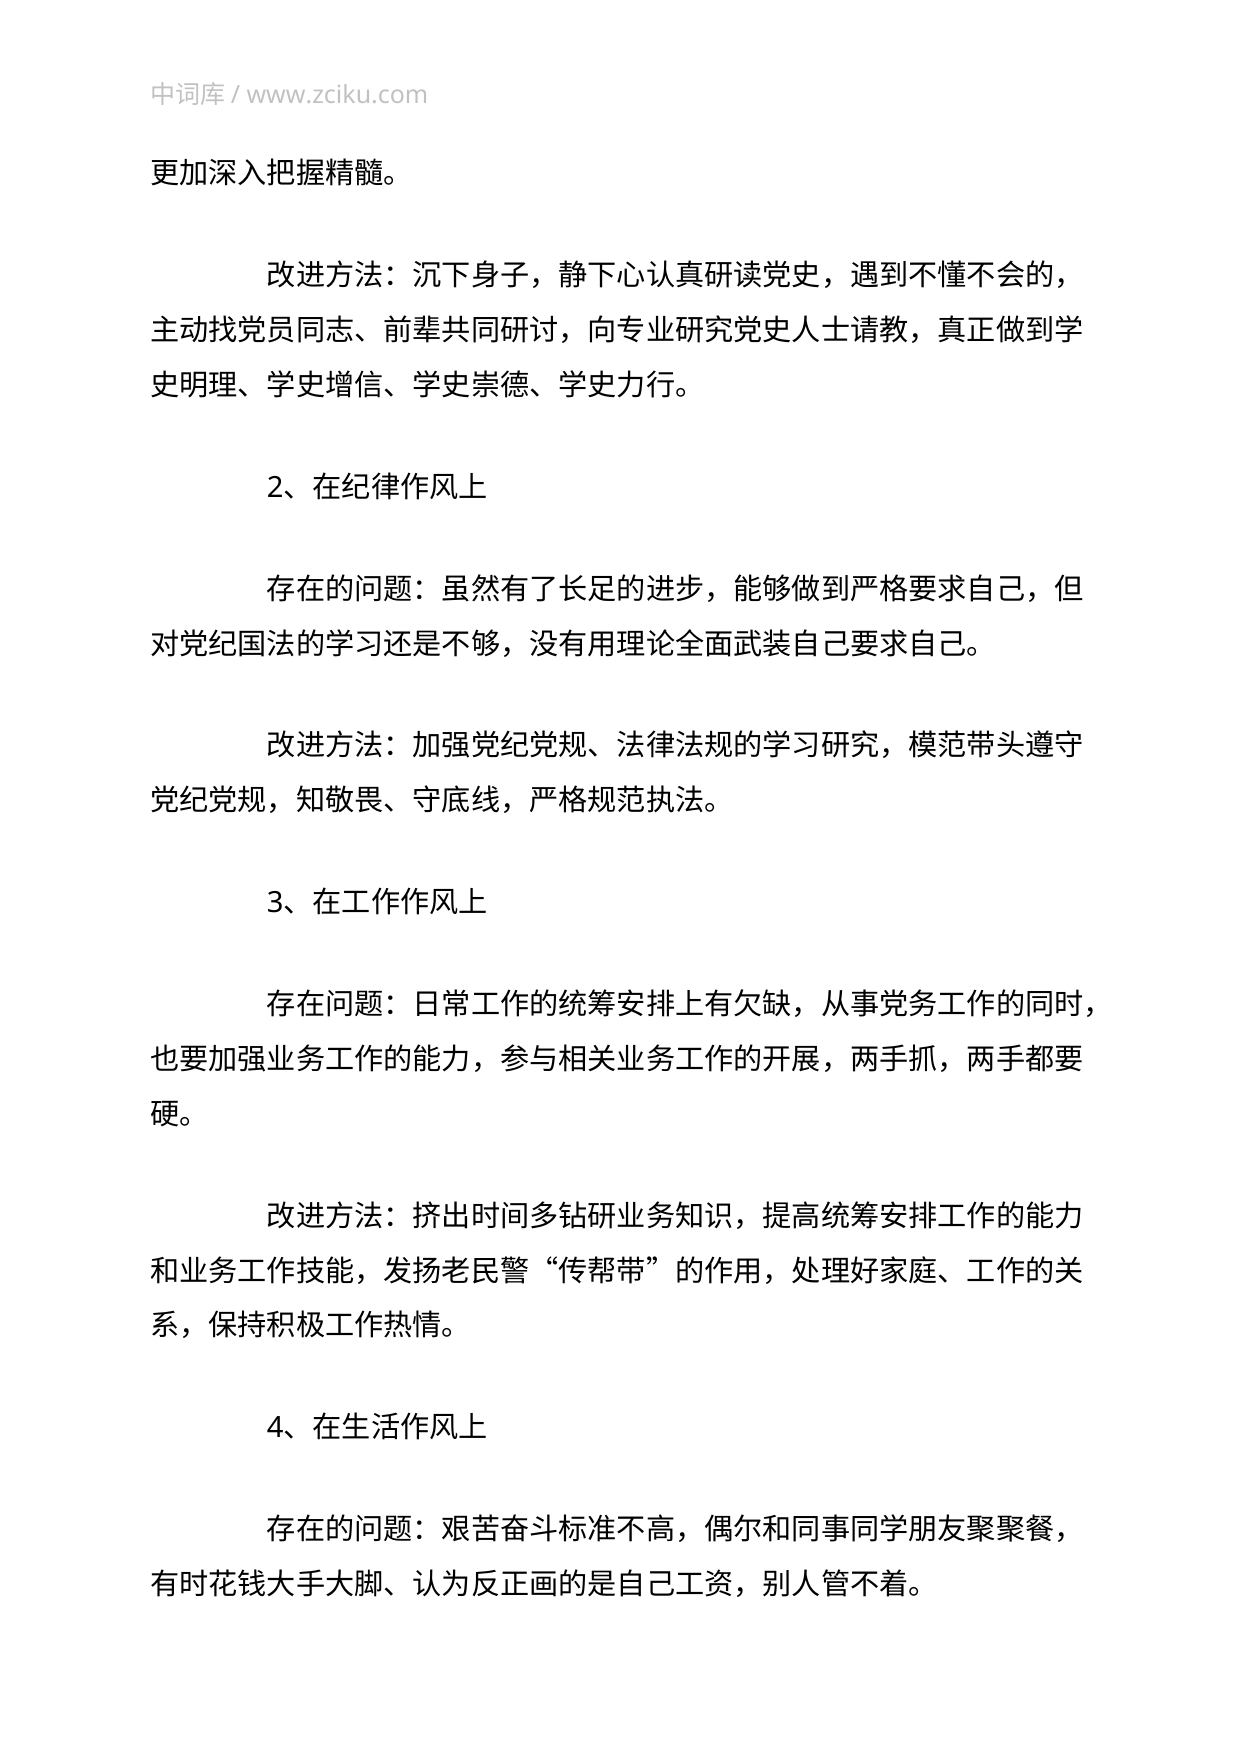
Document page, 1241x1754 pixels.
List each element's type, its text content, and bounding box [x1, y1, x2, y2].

text 改进方法：沉下身子，静下心认真研读党史，遇到不懂不会的，主动找党员同志、前辈共同研讨，向专业研究党史人士请教，真正做到学史明理、学史增信、学史崇德、学史力行。 [150, 252, 1090, 404]
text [150, 150, 1090, 192]
text 4、在生活作风上 [150, 1404, 1090, 1446]
text 2、在纪律作风上 [150, 463, 1090, 506]
text 存在的问题：艰苦奋斗标准不高，偶尔和同事同学朋友聚聚餐，有时花钱大手大脚、认为反正画的是自己工资，别人管不着。 [150, 1506, 1090, 1603]
text 改进方法：加强党纪党规、法律法规的学习研究，模范带头遵守党纪党规，知敬畏、守底线，严格规范执法。 [150, 722, 1090, 819]
text 存在的问题：虽然有了长足的进步，能够做到严格要求自己，但对党纪国法的学习还是不够，没有用理论全面武装自己要求自己。 [150, 565, 1090, 662]
text 改进方法：挤出时间多钻研业务知识，提高统筹安排工作的能力和业务工作技能，发扬老民警“传帮带”的作用，处理好家庭、工作的关系，保持积极工作热情。 [150, 1192, 1090, 1344]
text 存在问题：日常工作的统筹安排上有欠缺，从事党务工作的同时，也要加强业务工作的能力，参与相关业务工作的开展，两手抓，两手都要硬。 [150, 981, 1090, 1133]
text 3、在工作作风上 [150, 879, 1090, 921]
